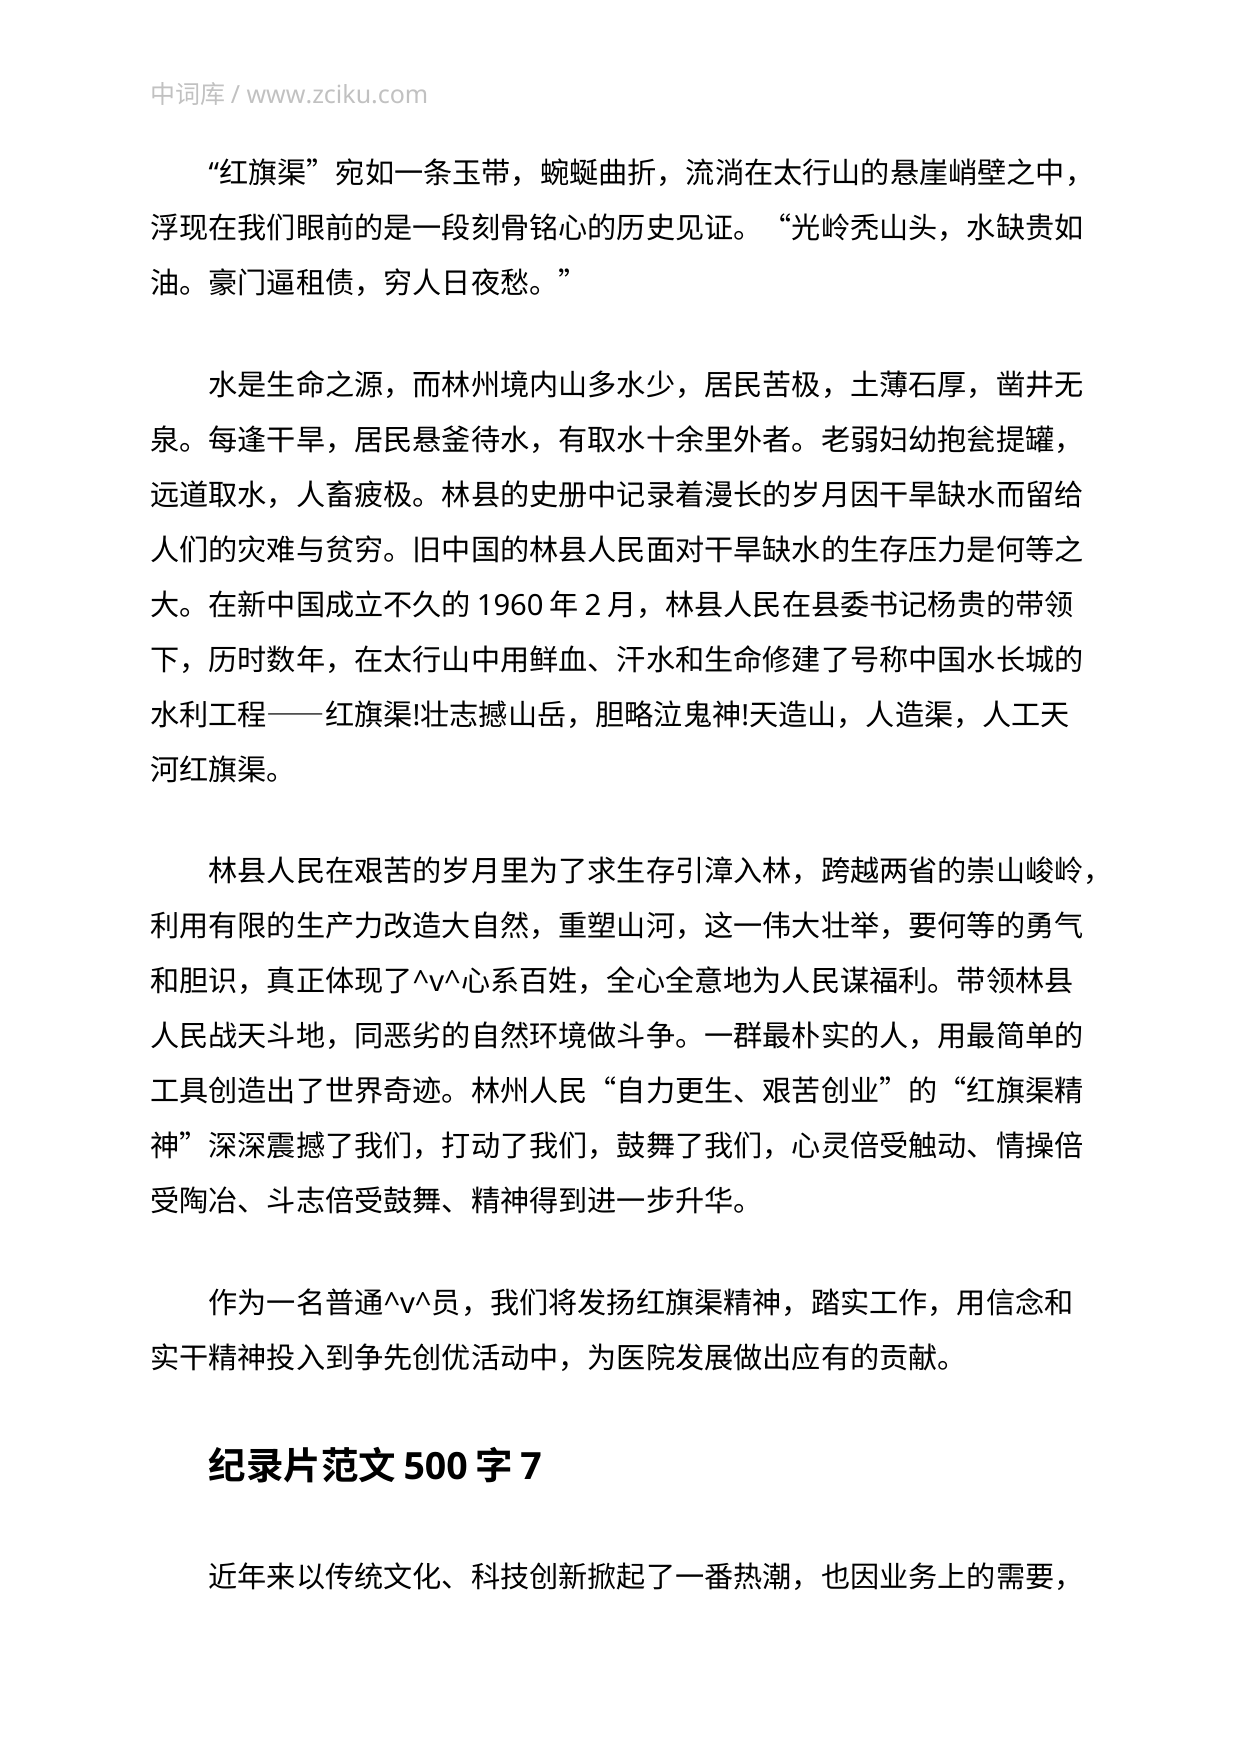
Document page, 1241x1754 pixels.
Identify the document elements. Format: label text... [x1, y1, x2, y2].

text 林县人民在艰苦的岁月里为了求生存引漳入林，跨越两省的崇山峻岭，利用有限的生产力改造大自然，重塑山河，这一伟大壮举，要何等的勇气和胆识，真正体现了^v^心系百姓，全心全意地为人民谋福利。带领林县人民战天斗地，同恶劣的自然环境做斗争。一群最朴实的人，用最简单的工具创造出了世界奇迹。林州人民“自力更生、艰苦创业”的“红旗渠精神”深深震撼了我们，打动了我们，鼓舞了我们，心灵倍受触动、情操倍受陶冶、斗志倍受鼓舞、精神得到进一步升华。 [150, 848, 1090, 1220]
text 水是生命之源，而林州境内山多水少，居民苦极，土薄石厚，凿井无泉。每逢干旱，居民悬釜待水，有取水十余里外者。老弱妇幼抱瓮提罐，远道取水，人畜疲极。林县的史册中记录着漫长的岁月因干旱缺水而留给人们的灾难与贫穷。旧中国的林县人民面对干旱缺水的生存压力是何等之大。在新中国成立不久的1960年2月，林县人民在县委书记杨贵的带领下，历时数年，在太行山中用鲜血、汗水和生命修建了号称中国水长城的水利工程——红旗渠!壮志撼山岳，胆略泣鬼神!天造山，人造渠，人工天河红旗渠。 [150, 362, 1090, 788]
text 作为一名普通^v^员，我们将发扬红旗渠精神，踏实工作，用信念和实干精神投入到争先创优活动中，为医院发展做出应有的贡献。 [150, 1279, 1090, 1376]
text “红旗渠”宛如一条玉带，蜿蜒曲折，流淌在太行山的悬崖峭壁之中，浮现在我们眼前的是一段刻骨铭心的历史见证。“光岭秃山头，水缺贵如油。豪门逼租债，穷人日夜愁。” [150, 150, 1090, 302]
text 纪录片范文500字7 [150, 1436, 1090, 1490]
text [150, 1553, 1090, 1596]
